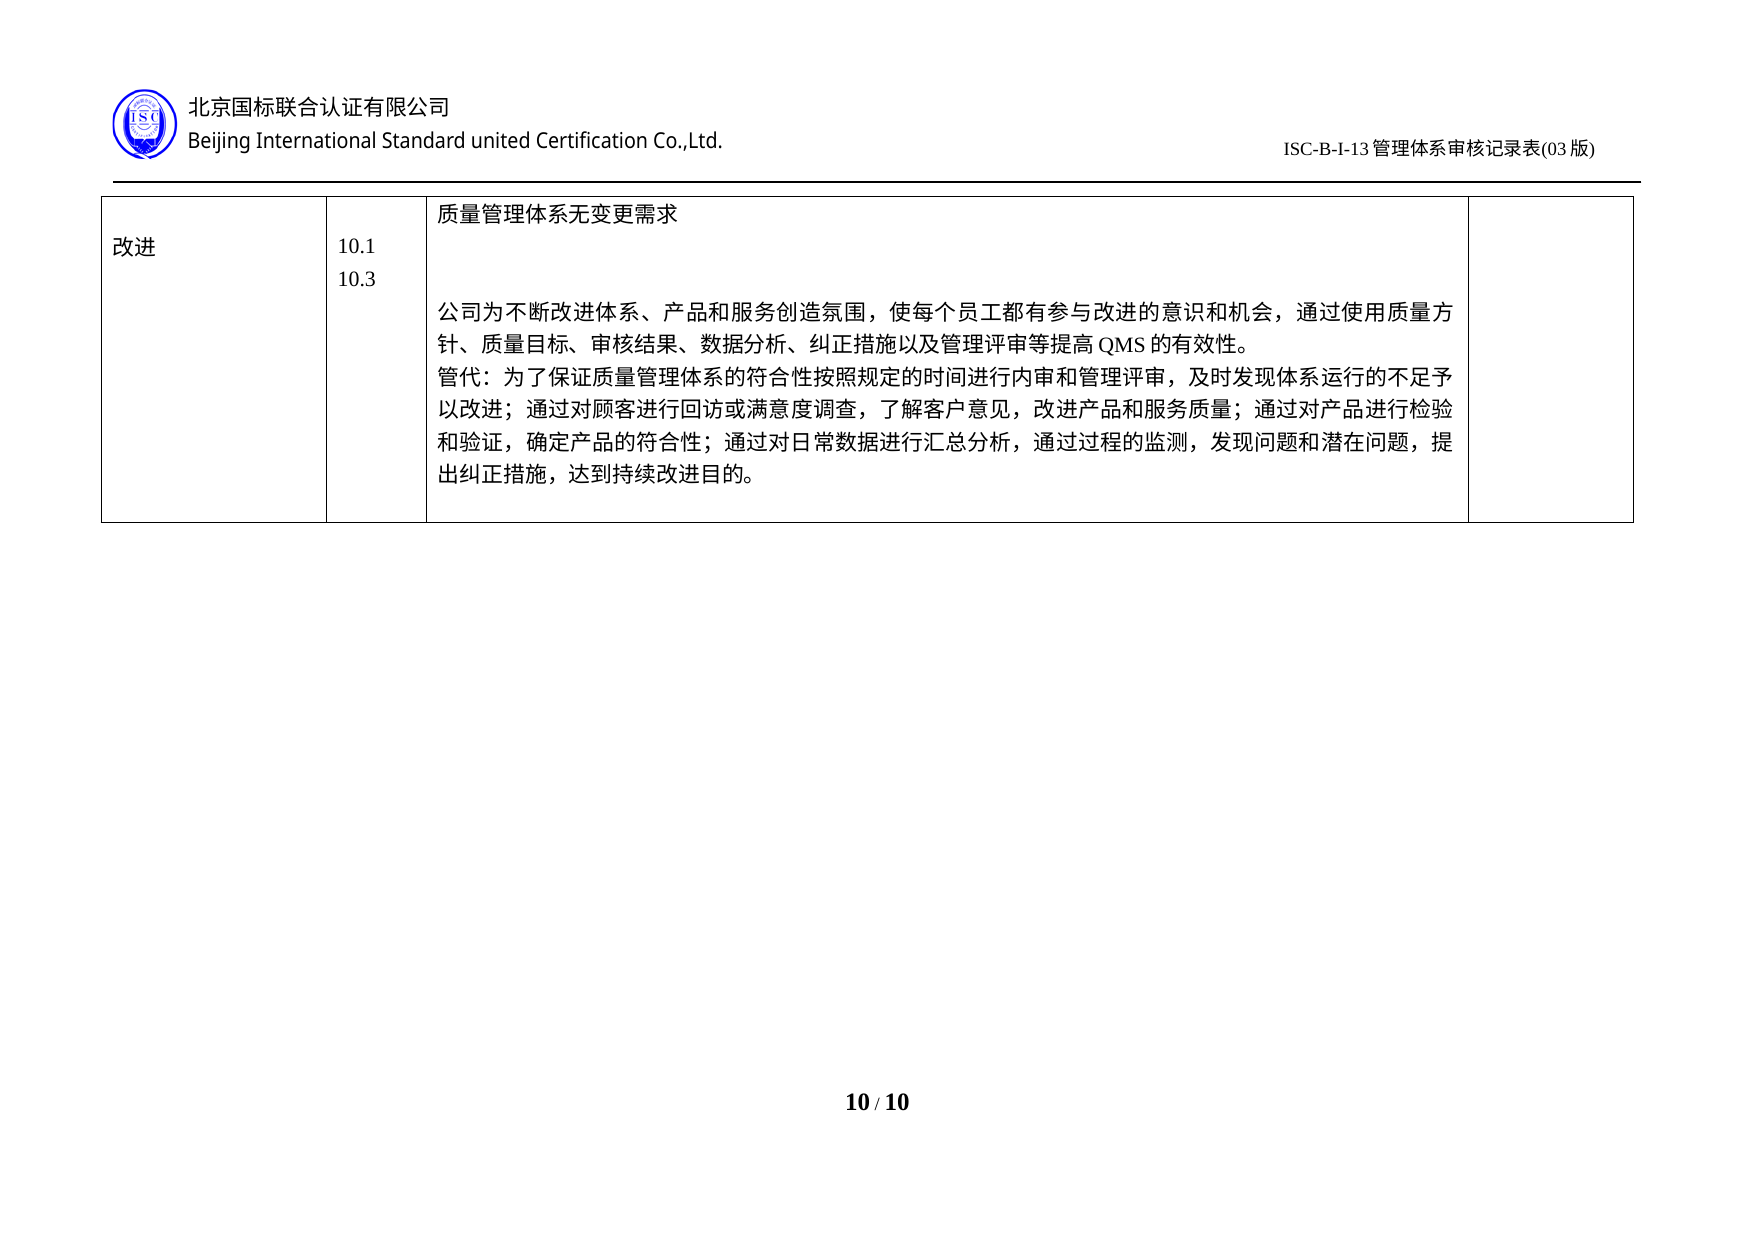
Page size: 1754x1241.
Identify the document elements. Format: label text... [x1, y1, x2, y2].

table_cell [1469, 197, 1633, 522]
picture [112, 89, 180, 158]
table_cell 4.1 4.3 4.4 4.2 5.1 5.2 6.2 6.1 7.1.1 7.1.3 7.1.4 7.1.5 7.4 8.1 8.2 8.3 8.4 8.5.1 8.6 9.1.1 9.1.3 9.2 9.3 10.1 10.3 [327, 197, 426, 522]
